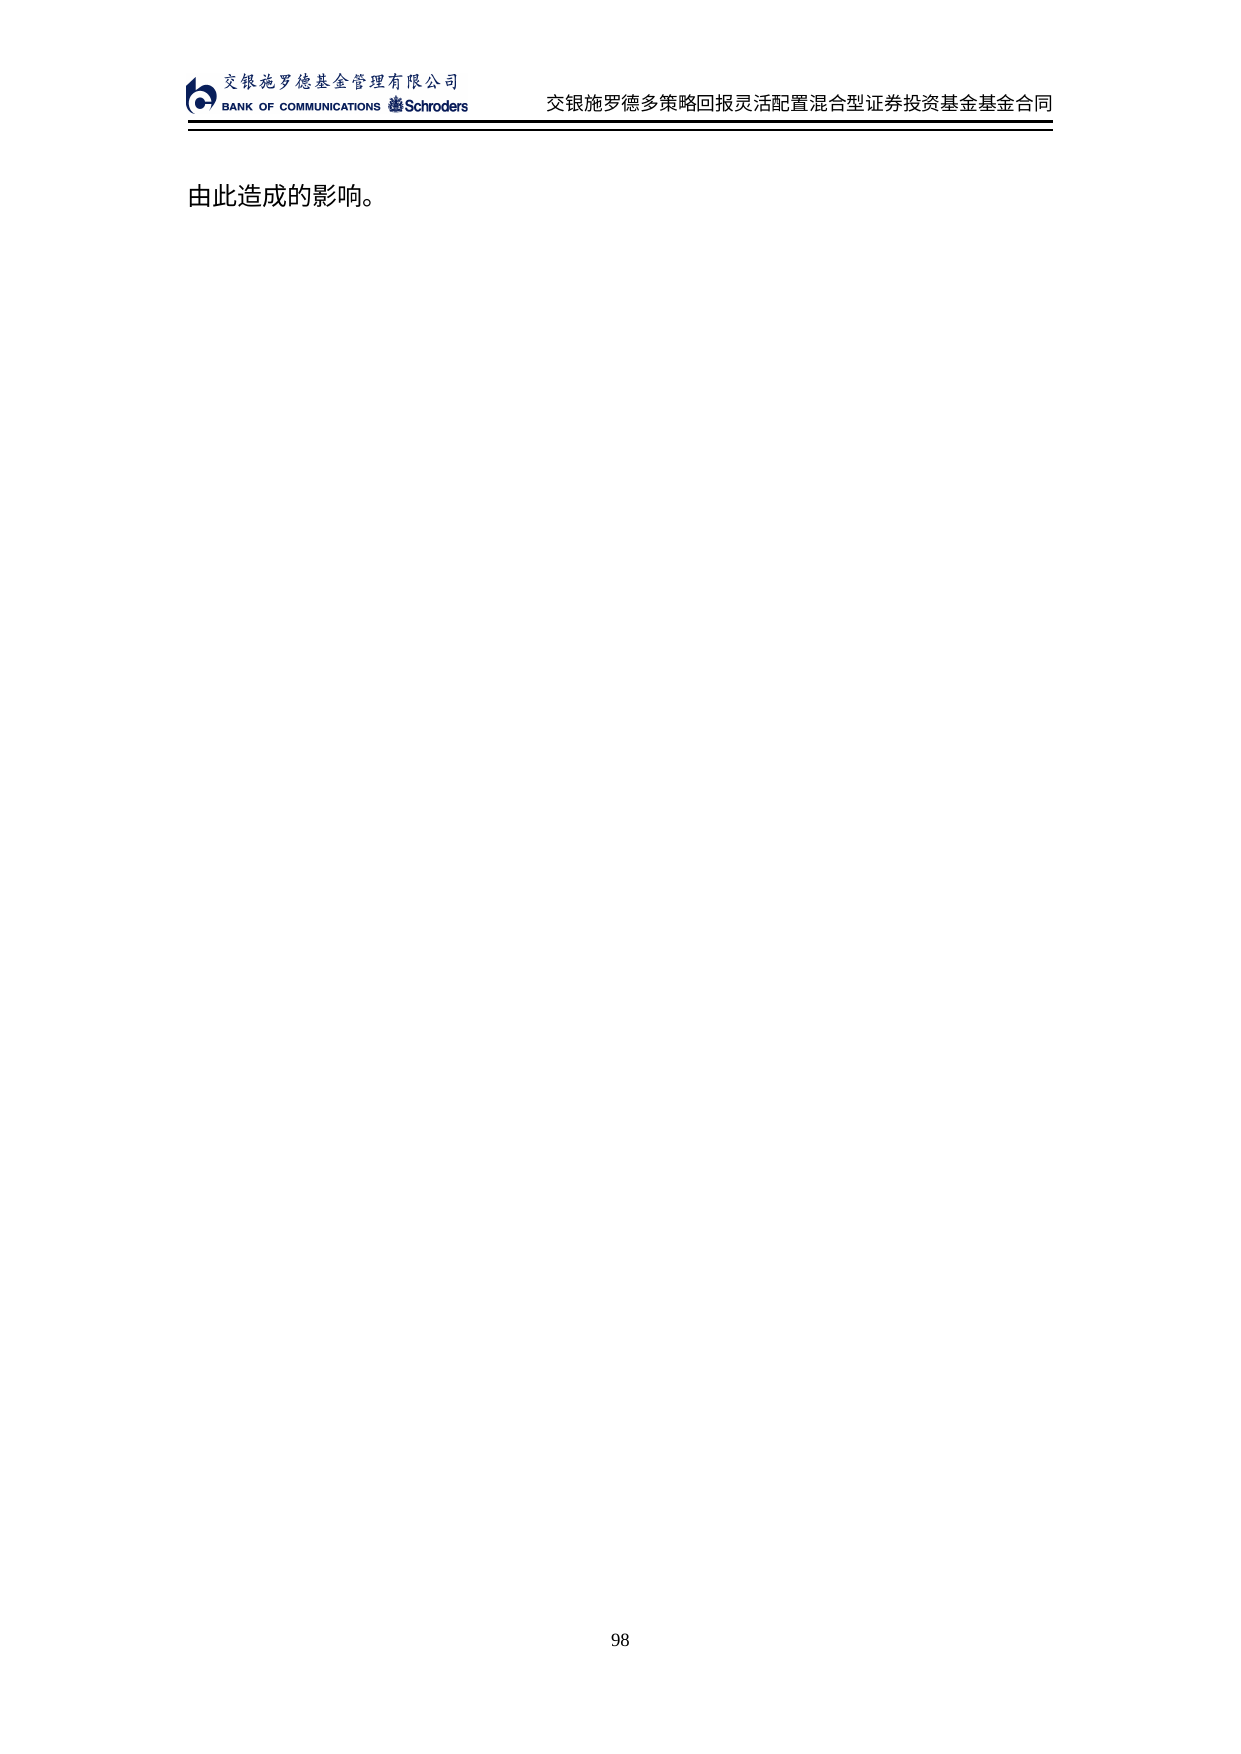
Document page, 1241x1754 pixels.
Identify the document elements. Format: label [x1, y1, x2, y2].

text [187, 162, 1053, 227]
picture [186, 73, 468, 114]
